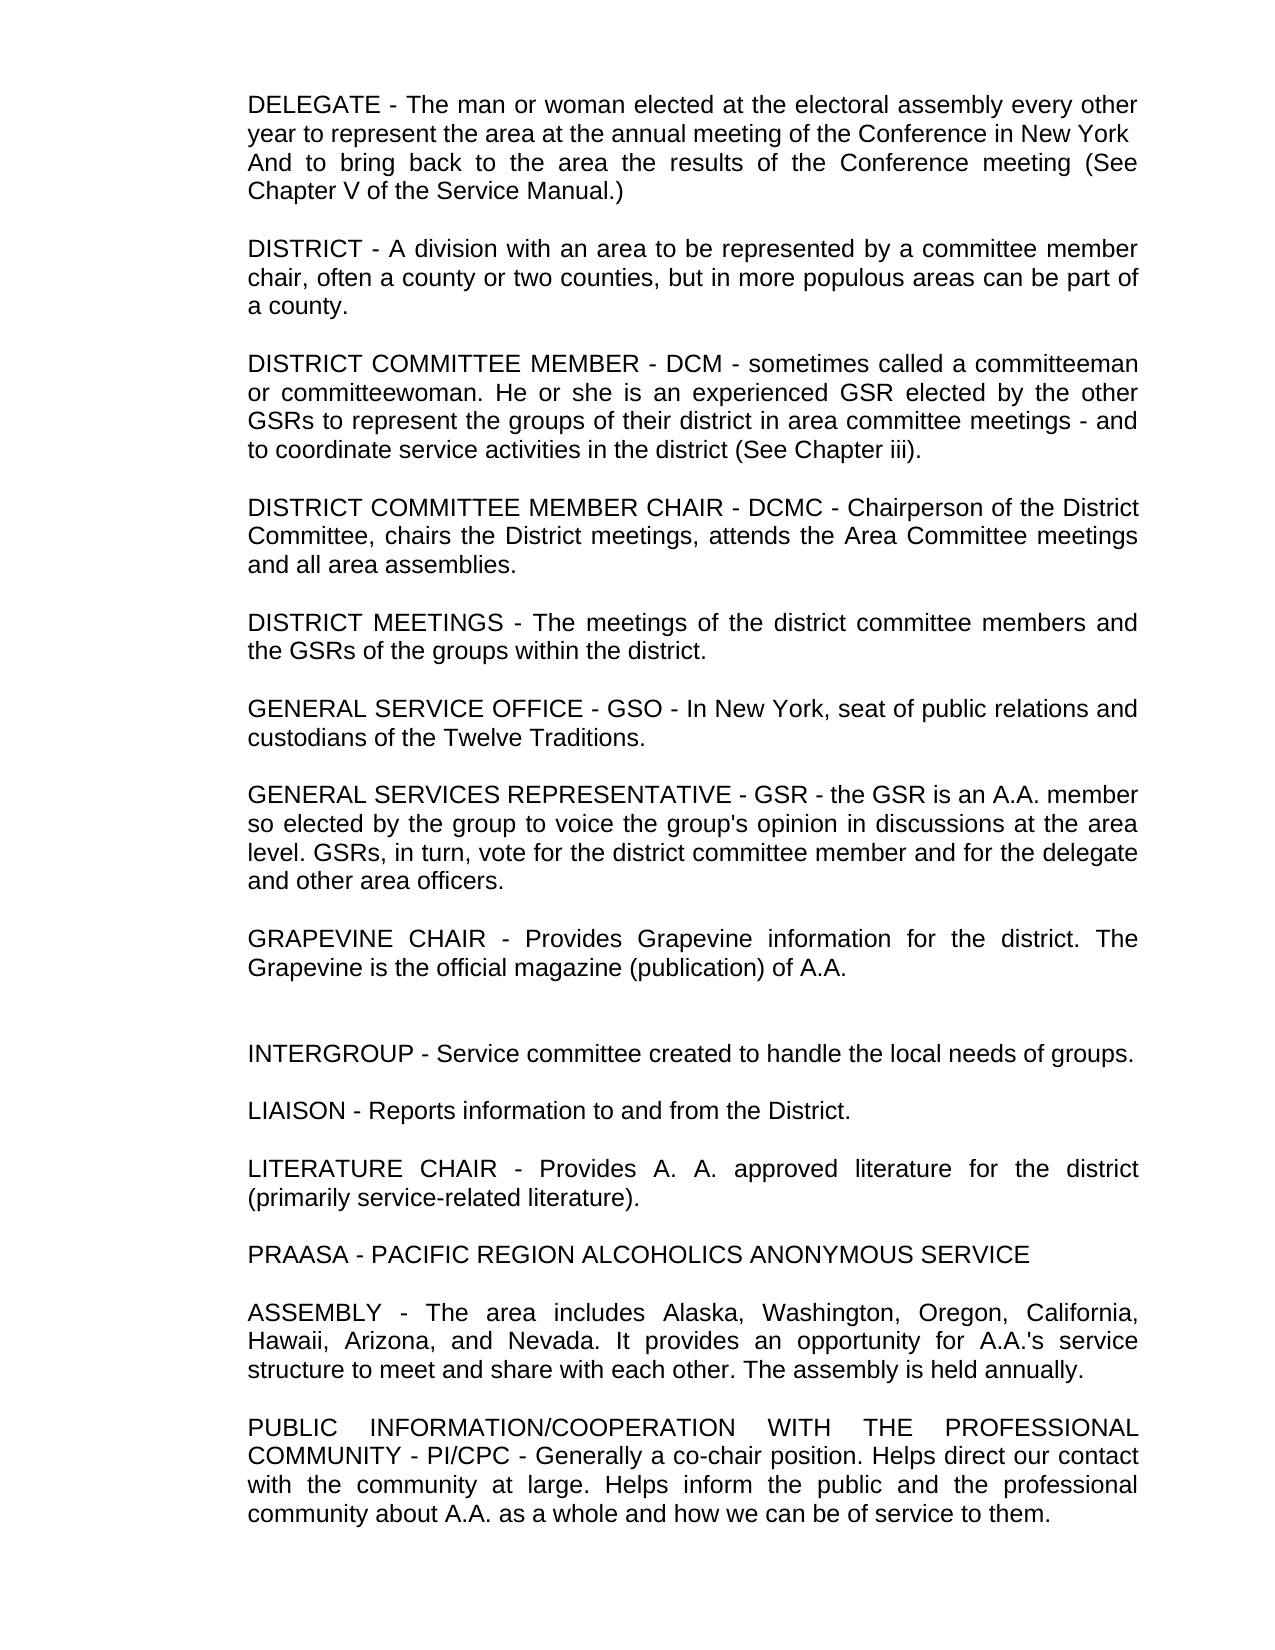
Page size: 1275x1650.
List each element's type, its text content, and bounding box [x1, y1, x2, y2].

text DISTRICT COMMITTEE MEMBER - DCM - sometimes called a committeeman or committeewoman. He or she is an experienced GSR elected by the other GSRs to represent the groups of their district in area committee meetings - and to coordinate service activities in the district (See Chapter iii). [247, 349, 1140, 464]
text DISTRICT COMMITTEE MEMBER CHAIR - DCMC - Chairperson of the District Committee, chairs the District meetings, attends the Area Committee meetings and all area assemblies. [247, 492, 1140, 579]
text GENERAL SERVICES REPRESENTATIVE - GSR - the GSR is an A.A. member so elected by the group to voice the group's opinion in discussions at the area level. GSRs, in turn, vote for the district committee member and for the delegate and other area officers. [247, 780, 1140, 895]
text DISTRICT MEETINGS - The meetings of the district committee members and the GSRs of the groups within the district. [247, 607, 1140, 665]
text DISTRICT - A division with an area to be represented by a committee member chair, often a county or two counties, but in more populous areas can be part of a county. [247, 234, 1140, 320]
text INTERGROUP - Service committee created to handle the local needs of groups. [247, 1039, 1140, 1067]
text And to bring back to the area the results of the Conference meeting (See Chapter V of the Service Manual.) [247, 147, 1140, 205]
text ASSEMBLY - The area includes Alaska, Washington, Oregon, California, Hawaii, Arizona, and Nevada. It provides an opportunity for A.A.'s service structure to meet and share with each other. The assembly is held annually. [247, 1297, 1140, 1384]
text GRAPEVINE CHAIR - Provides Grapevine information for the district. The Grapevine is the official magazine (publication) of A.A. [247, 924, 1140, 981]
text GENERAL SERVICE OFFICE - GSO - In New York, seat of public relations and custodians of the Twelve Traditions. [247, 694, 1140, 751]
text LITERATURE CHAIR - Provides A. A. approved literature for the district (primarily service-related literature). [247, 1154, 1140, 1211]
text PUBLIC INFORMATION/COOPERATION WITH THE PROFESSIONAL COMMUNITY - PI/CPC - Generally a co-chair position. Helps direct our contact with the community at large. Helps inform the public and the professional community about A.A. as a whole and how we can be of service to them. [247, 1412, 1140, 1527]
text PRAASA - PACIFIC REGION ALCOHOLICS ANONYMOUS SERVICE [247, 1240, 1140, 1269]
text LIAISON - Reports information to and from the District. [247, 1096, 1140, 1125]
text DELEGATE - The man or woman elected at the electoral assembly every other year to represent the area at the annual meeting of the Conference in New York [247, 90, 1140, 147]
